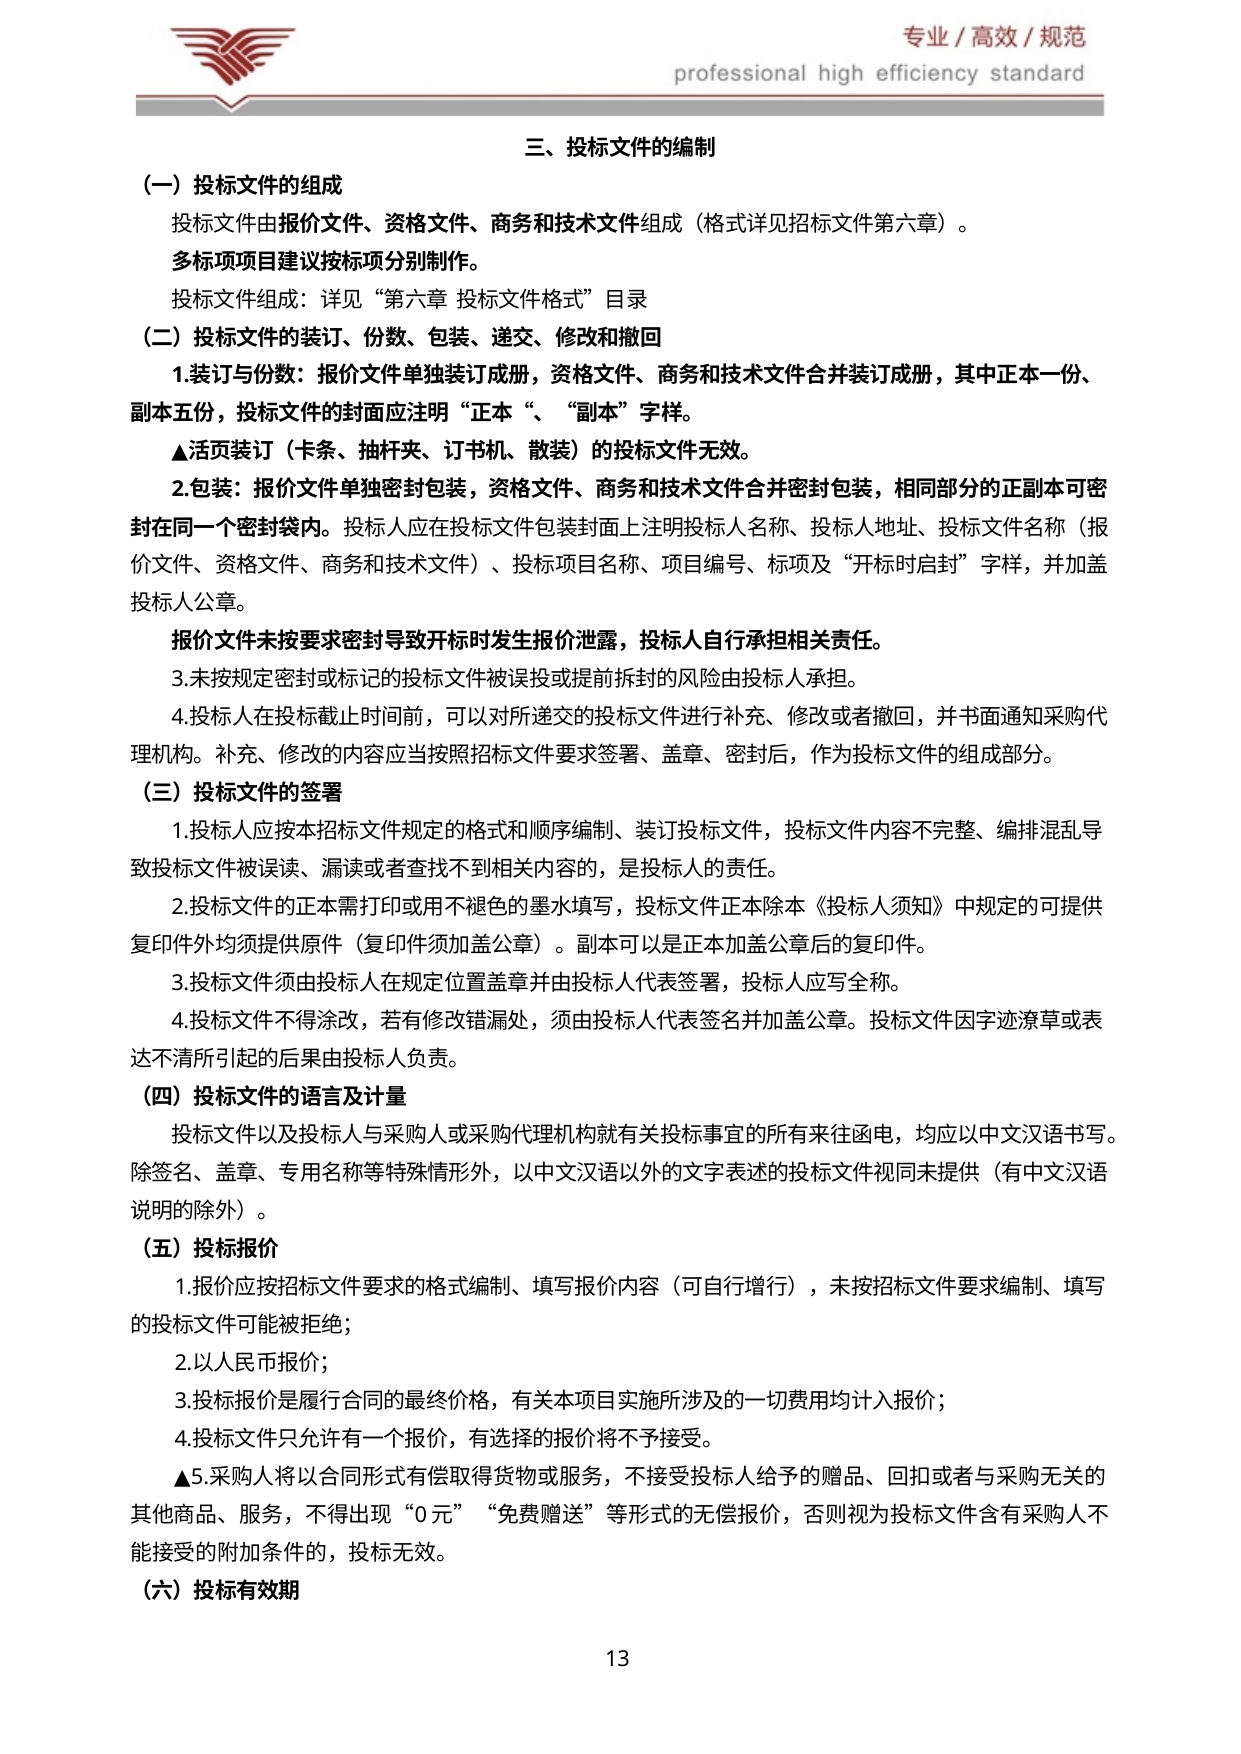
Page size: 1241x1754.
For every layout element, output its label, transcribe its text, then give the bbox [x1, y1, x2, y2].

text 2.以人民币报价； [130, 1344, 1110, 1376]
text 1.报价应按招标文件要求的格式编制、填写报价内容（可自行增行），未按招标文件要求编制、填写的投标文件可能被拒绝； [130, 1269, 1110, 1338]
picture [135, 3, 1105, 116]
text 4.投标人在投标截止时间前，可以对所递交的投标文件进行补充、修改或者撤回，并书面通知采购代理机构。补充、修改的内容应当按照招标文件要求签署、盖章、密封后，作为投标文件的组成部分。 [130, 699, 1110, 769]
text 三、投标文件的编制 [130, 130, 1110, 162]
text 2.投标文件的正本需打印或用不褪色的墨水填写，投标文件正本除本《投标人须知》中规定的可提供复印件外均须提供原件（复印件须加盖公章）。副本可以是正本加盖公章后的复印件。 [130, 889, 1110, 959]
text 1.装订与份数：报价文件单独装订成册，资格文件、商务和技术文件合并装订成册，其中正本一份、副本五份，投标文件的封面应注明“正本“、“副本”字样。 [130, 357, 1110, 427]
text 1.投标人应按本招标文件规定的格式和顺序编制、装订投标文件，投标文件内容不完整、编排混乱导致投标文件被误读、漏读或者查找不到相关内容的，是投标人的责任。 [130, 813, 1110, 883]
text ▲5.采购人将以合同形式有偿取得货物或服务，不接受投标人给予的赠品、回扣或者与采购无关的其他商品、服务，不得出现“0元”“免费赠送”等形式的无偿报价，否则视为投标文件含有采购人不能接受的附加条件的，投标无效。 [130, 1459, 1110, 1567]
text 3.投标文件须由投标人在规定位置盖章并由投标人代表签署，投标人应写全称。 [130, 965, 1110, 997]
text 2.包装：报价文件单独密封包装，资格文件、商务和技术文件合并密封包装，相同部分的正副本可密封在同一个密封袋内。投标人应在投标文件包装封面上注明投标人名称、投标人地址、投标文件名称（报价文件、资格文件、商务和技术文件）、投标项目名称、项目编号、标项及“开标时启封”字样，并加盖投标人公章。 [130, 471, 1110, 617]
text （一）投标文件的组成 [130, 168, 1110, 199]
text （六）投标有效期 [130, 1573, 1110, 1604]
text 投标文件组成：详见“第六章 投标文件格式”目录 [130, 282, 1110, 313]
text 4.投标文件只允许有一个报价，有选择的报价将不予接受。 [130, 1421, 1110, 1453]
text 3.未按规定密封或标记的投标文件被误投或提前拆封的风险由投标人承担。 [130, 661, 1110, 693]
text （五）投标报价 [130, 1231, 1110, 1262]
text （四）投标文件的语言及计量 [130, 1079, 1110, 1111]
text ▲活页装订（卡条、抽杆夹、订书机、散装）的投标文件无效。 [130, 433, 1110, 465]
text 投标文件由报价文件、资格文件、商务和技术文件组成（格式详见招标文件第六章）。 [130, 206, 1110, 237]
text 多标项项目建议按标项分别制作。 [130, 244, 1110, 275]
text （二）投标文件的装订、份数、包装、递交、修改和撤回 [130, 319, 1110, 351]
text 投标文件以及投标人与采购人或采购代理机构就有关投标事宜的所有来往函电，均应以中文汉语书写。除签名、盖章、专用名称等特殊情形外，以中文汉语以外的文字表述的投标文件视同未提供（有中文汉语说明的除外）。 [130, 1117, 1110, 1224]
text 报价文件未按要求密封导致开标时发生报价泄露，投标人自行承担相关责任。 [130, 623, 1110, 655]
text 3.投标报价是履行合同的最终价格，有关本项目实施所涉及的一切费用均计入报价； [130, 1383, 1110, 1414]
text 4.投标文件不得涂改，若有修改错漏处，须由投标人代表签名并加盖公章。投标文件因字迹潦草或表达不清所引起的后果由投标人负责。 [130, 1003, 1110, 1073]
text （三）投标文件的签署 [130, 775, 1110, 807]
